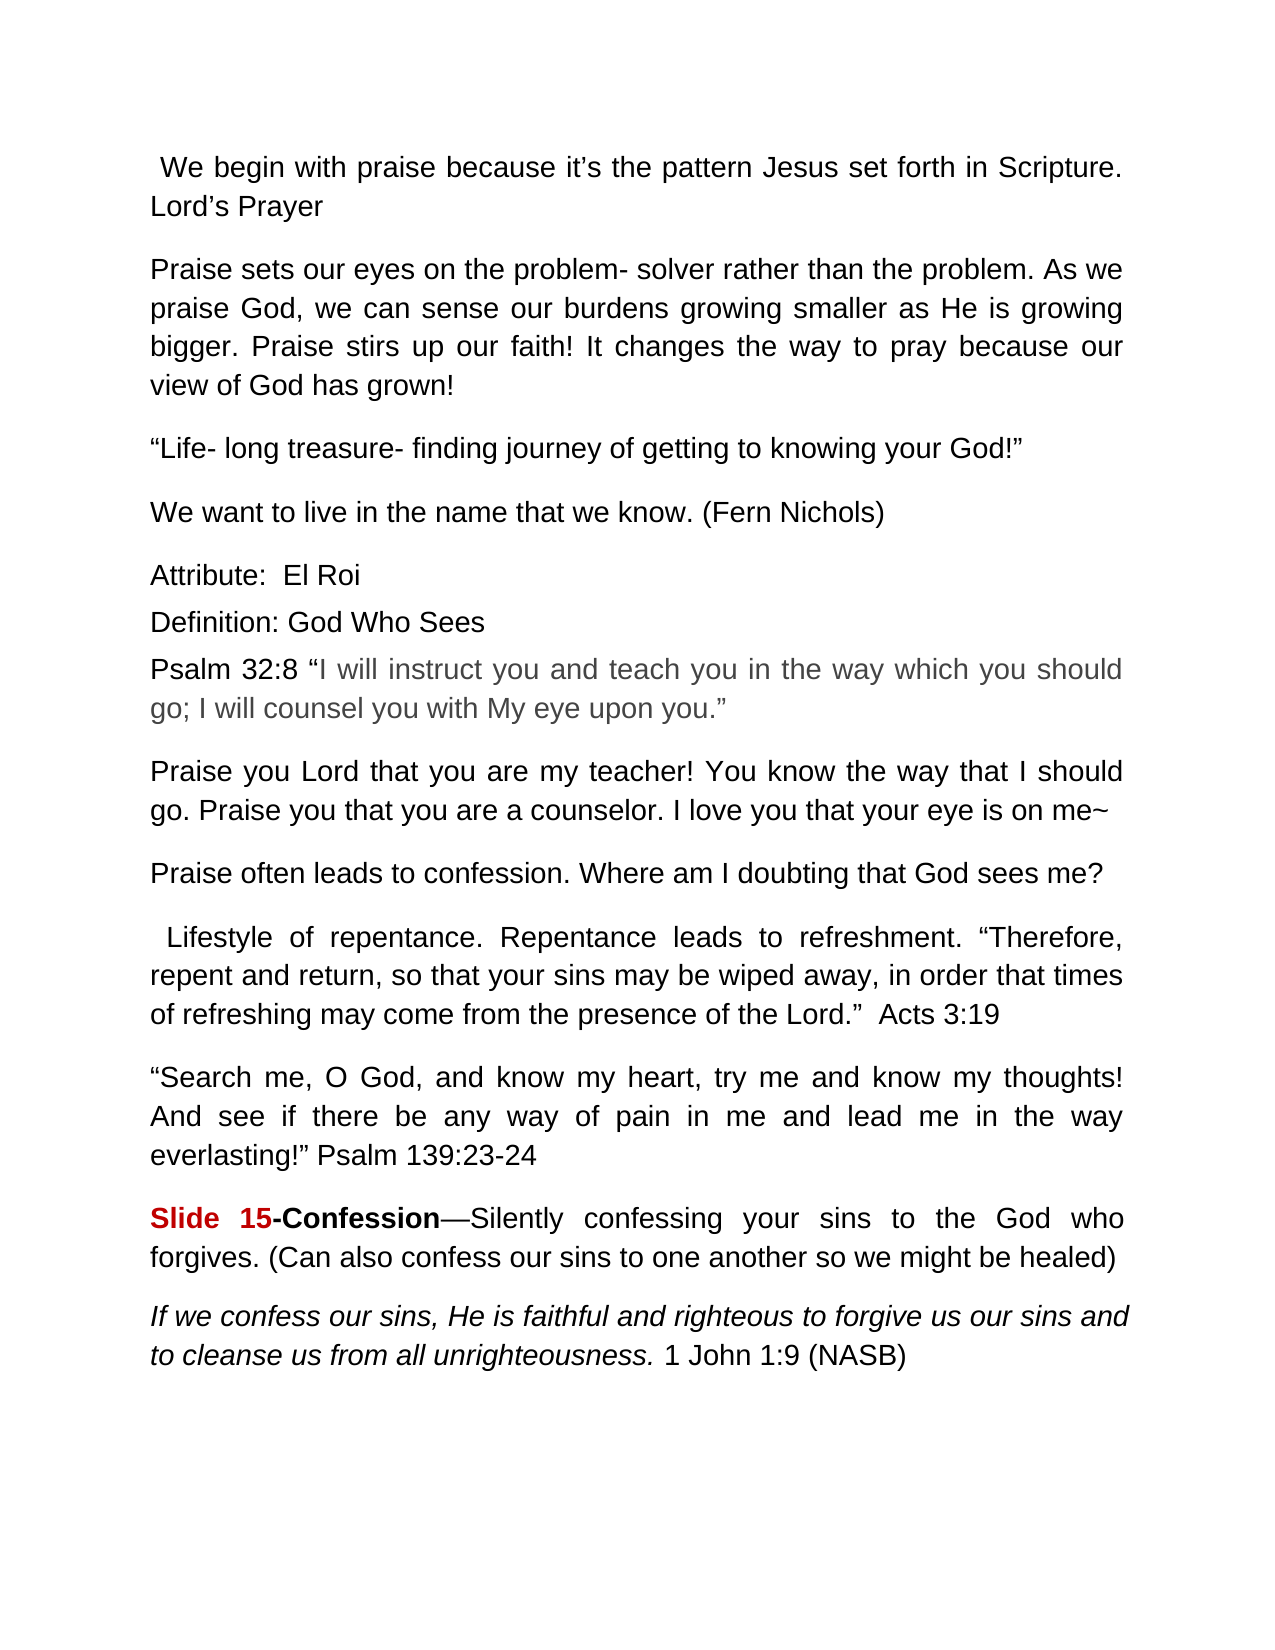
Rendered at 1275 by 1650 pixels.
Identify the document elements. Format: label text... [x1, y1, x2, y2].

text We want to live in the name that we know. (Fern Nichols) [150, 495, 1125, 528]
text Attribute: El Roi [150, 558, 1125, 592]
text Psalm 32:8 “I will instruct you and teach you in the way which you should go; I will counsel you with My eye upon you.” [150, 652, 1125, 724]
text “Life- long treasure- finding journey of getting to knowing your God!” [150, 431, 1125, 465]
text Praise sets our eyes on the problem- solver rather than the problem. As we praise God, we can sense our burdens growing smaller as He is growing bigger. Praise stirs up our faith! It changes the way to pray because our view of God has grown! [150, 252, 1125, 401]
text Lifestyle of repentance. Repentance leads to refreshment. “Therefore, repent and return, so that your sins may be wiped away, in order that times of refreshing may come from the presence of the Lord.” Acts 3:19 [150, 920, 1125, 1030]
text We begin with praise because it’s the pattern Jesus set forth in Scripture. Lord’s Prayer [150, 150, 1125, 222]
text Praise often leads to confession. Where am I doubting that God sees me? [150, 856, 1125, 890]
text If we confess our sins, He is faithful and righteous to forgive us our sins and to cleanse us from all unrighteousness. 1 John 1:9 (NASB) [150, 1299, 1134, 1371]
text “Search me, O God, and know my heart, try me and know my thoughts! And see if there be any way of pain in me and lead me in the way everlasting!” Psalm 139:23-24 [150, 1060, 1125, 1171]
text Definition: God Who Sees [150, 605, 1125, 639]
text Praise you Lord that you are my teacher! You know the way that I should go. Praise you that you are a counselor. I love you that your eye is on me~ [150, 754, 1125, 826]
text Slide 15-Confession—Silently confessing your sins to the God who forgives. (Can also confess our sins to one another so we might be healed) [150, 1201, 1125, 1273]
